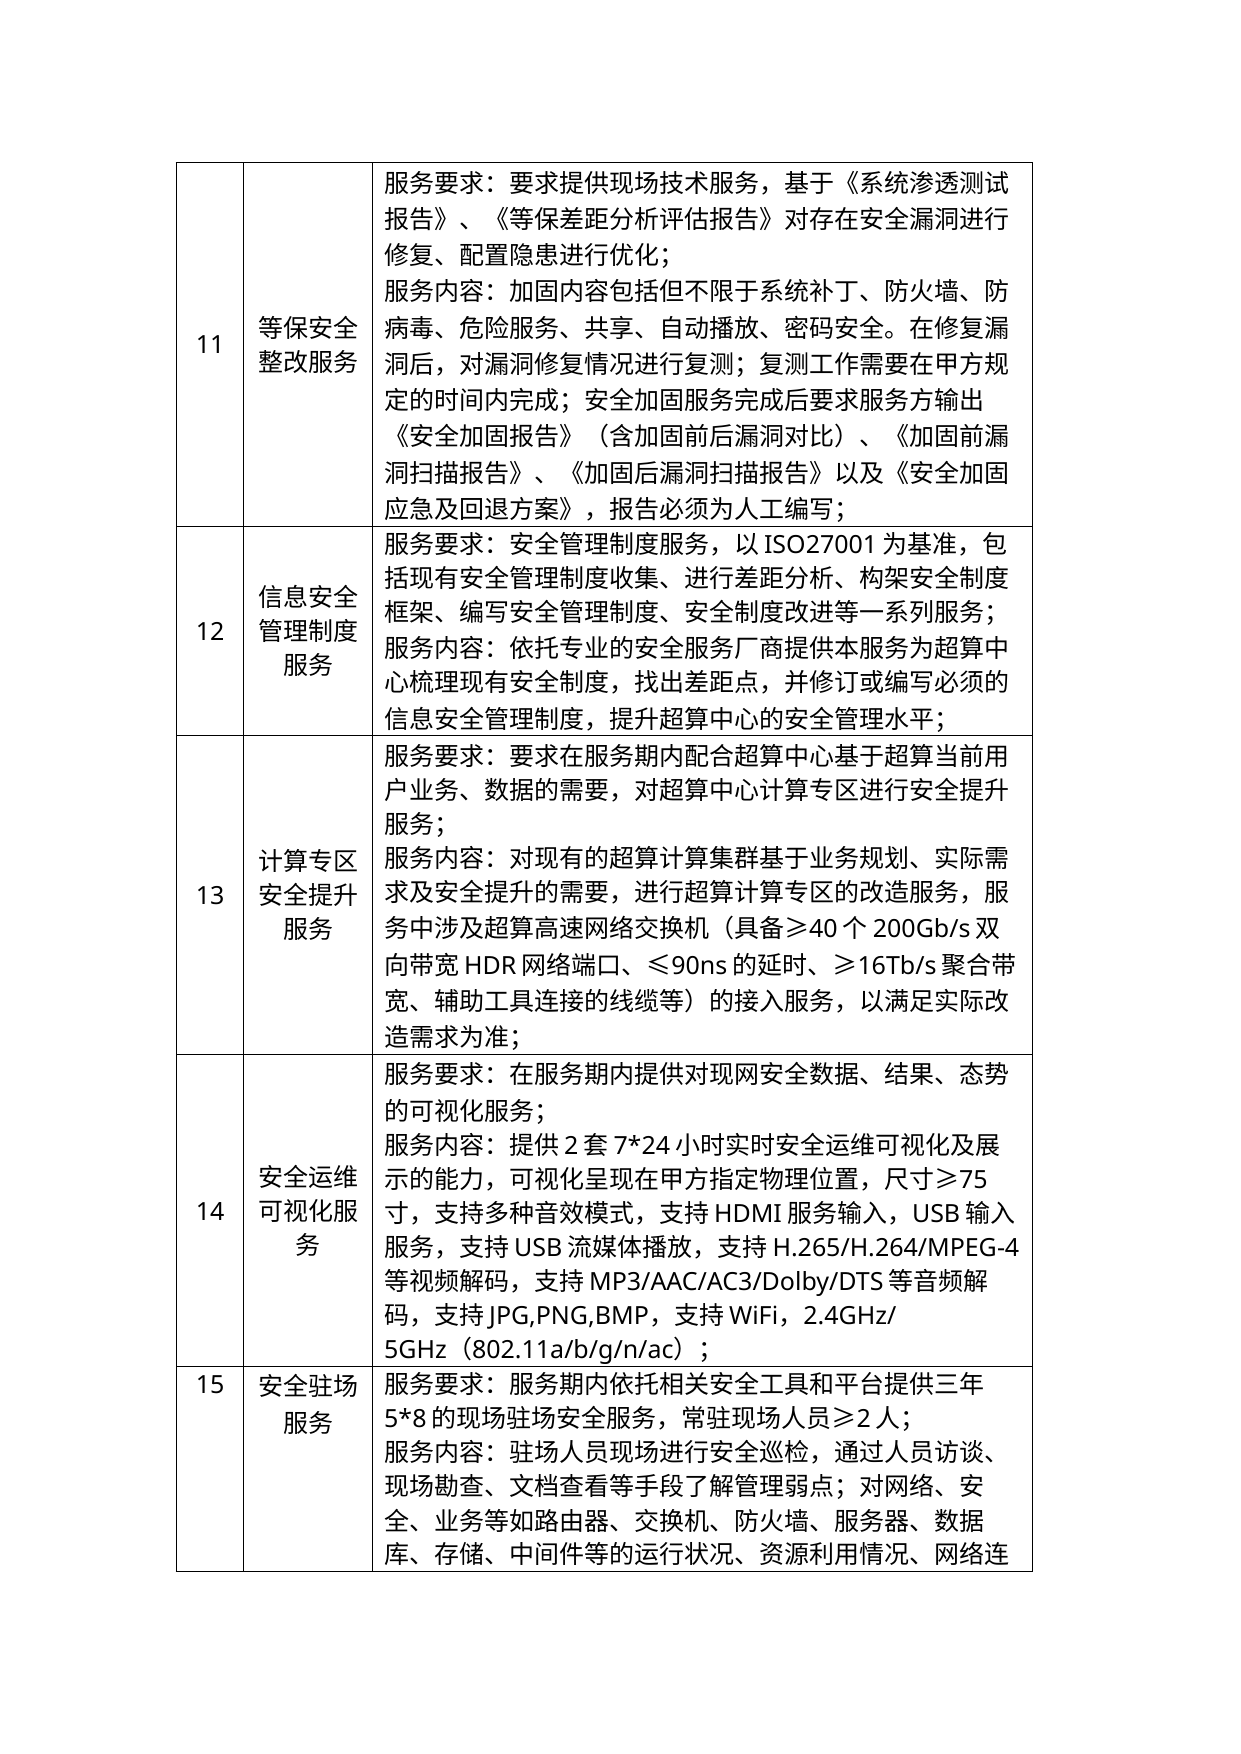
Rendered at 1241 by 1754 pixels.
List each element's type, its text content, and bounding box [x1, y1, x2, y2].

table_cell 信息安全管理制度服务 [244, 527, 372, 735]
table_cell 服务要求：安全管理制度服务，以ISO27001为基准，包括现有安全管理制度收集、进行差距分析、构架安全制度框架、编写安全管理制度、安全制度改进等一系列服务； 服务内容：依托专业的安全服务厂商提供本服务为超算中心梳理现有安全制度，找出差距点，并修订或编写必须的信息安全管理制度，提升超算中心的安全管理水平； [373, 527, 1032, 735]
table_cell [373, 1367, 1032, 1571]
table_cell 安全驻场服务 [244, 1367, 372, 1571]
table_cell 等保安全整改服务 [244, 163, 372, 526]
table_cell 计算专区安全提升服务 [244, 736, 372, 1054]
table_cell 14 [177, 1055, 243, 1366]
table_cell 15 [177, 1367, 243, 1571]
table_cell 13 [177, 736, 243, 1054]
table_cell 安全运维可视化服务 [244, 1055, 372, 1366]
table_cell 12 [177, 527, 243, 735]
table_cell 服务要求：要求提供现场技术服务，基于《系统渗透测试报告》、《等保差距分析评估报告》对存在安全漏洞进行修复、配置隐患进行优化； 服务内容：加固内容包括但不限于系统补丁、防火墙、防病毒、危险服务、共享、自动播放、密码安全。在修复漏洞后，对漏洞修复情况进行复测；复测工作需要在甲方规定的时间内完成；安全加固服务完成后要求服务方输出《安全加固报告》（含加固前后漏洞对比）、《加固前漏洞扫描报告》、《加固后漏洞扫描报告》以及《安全加固应急及回退方案》，报告必须为人工编写； [373, 163, 1032, 526]
table_cell 11 [177, 163, 243, 526]
table_cell 服务要求：要求在服务期内配合超算中心基于超算当前用户业务、数据的需要，对超算中心计算专区进行安全提升服务； 服务内容：对现有的超算计算集群基于业务规划、实际需求及安全提升的需要，进行超算计算专区的改造服务，服务中涉及超算高速网络交换机（具备≥40个200Gb/s双向带宽HDR网络端口、≤90ns的延时、≥16Tb/s聚合带宽、辅助工具连接的线缆等）的接入服务，以满足实际改造需求为准； [373, 736, 1032, 1054]
table_cell 服务要求：在服务期内提供对现网安全数据、结果、态势的可视化服务； 服务内容：提供2套7*24小时实时安全运维可视化及展示的能力，可视化呈现在甲方指定物理位置，尺寸≥75寸，支持多种音效模式，支持HDMI服务输入，USB输入服务，支持USB流媒体播放，支持H.265/H.264/MPEG-4等视频解码，支持MP3/AAC/AC3/Dolby/DTS等音频解码，支持JPG,PNG,BMP，支持WiFi，2.4GHz/5GHz（802.11a/b/g/n/ac）； [373, 1055, 1032, 1366]
